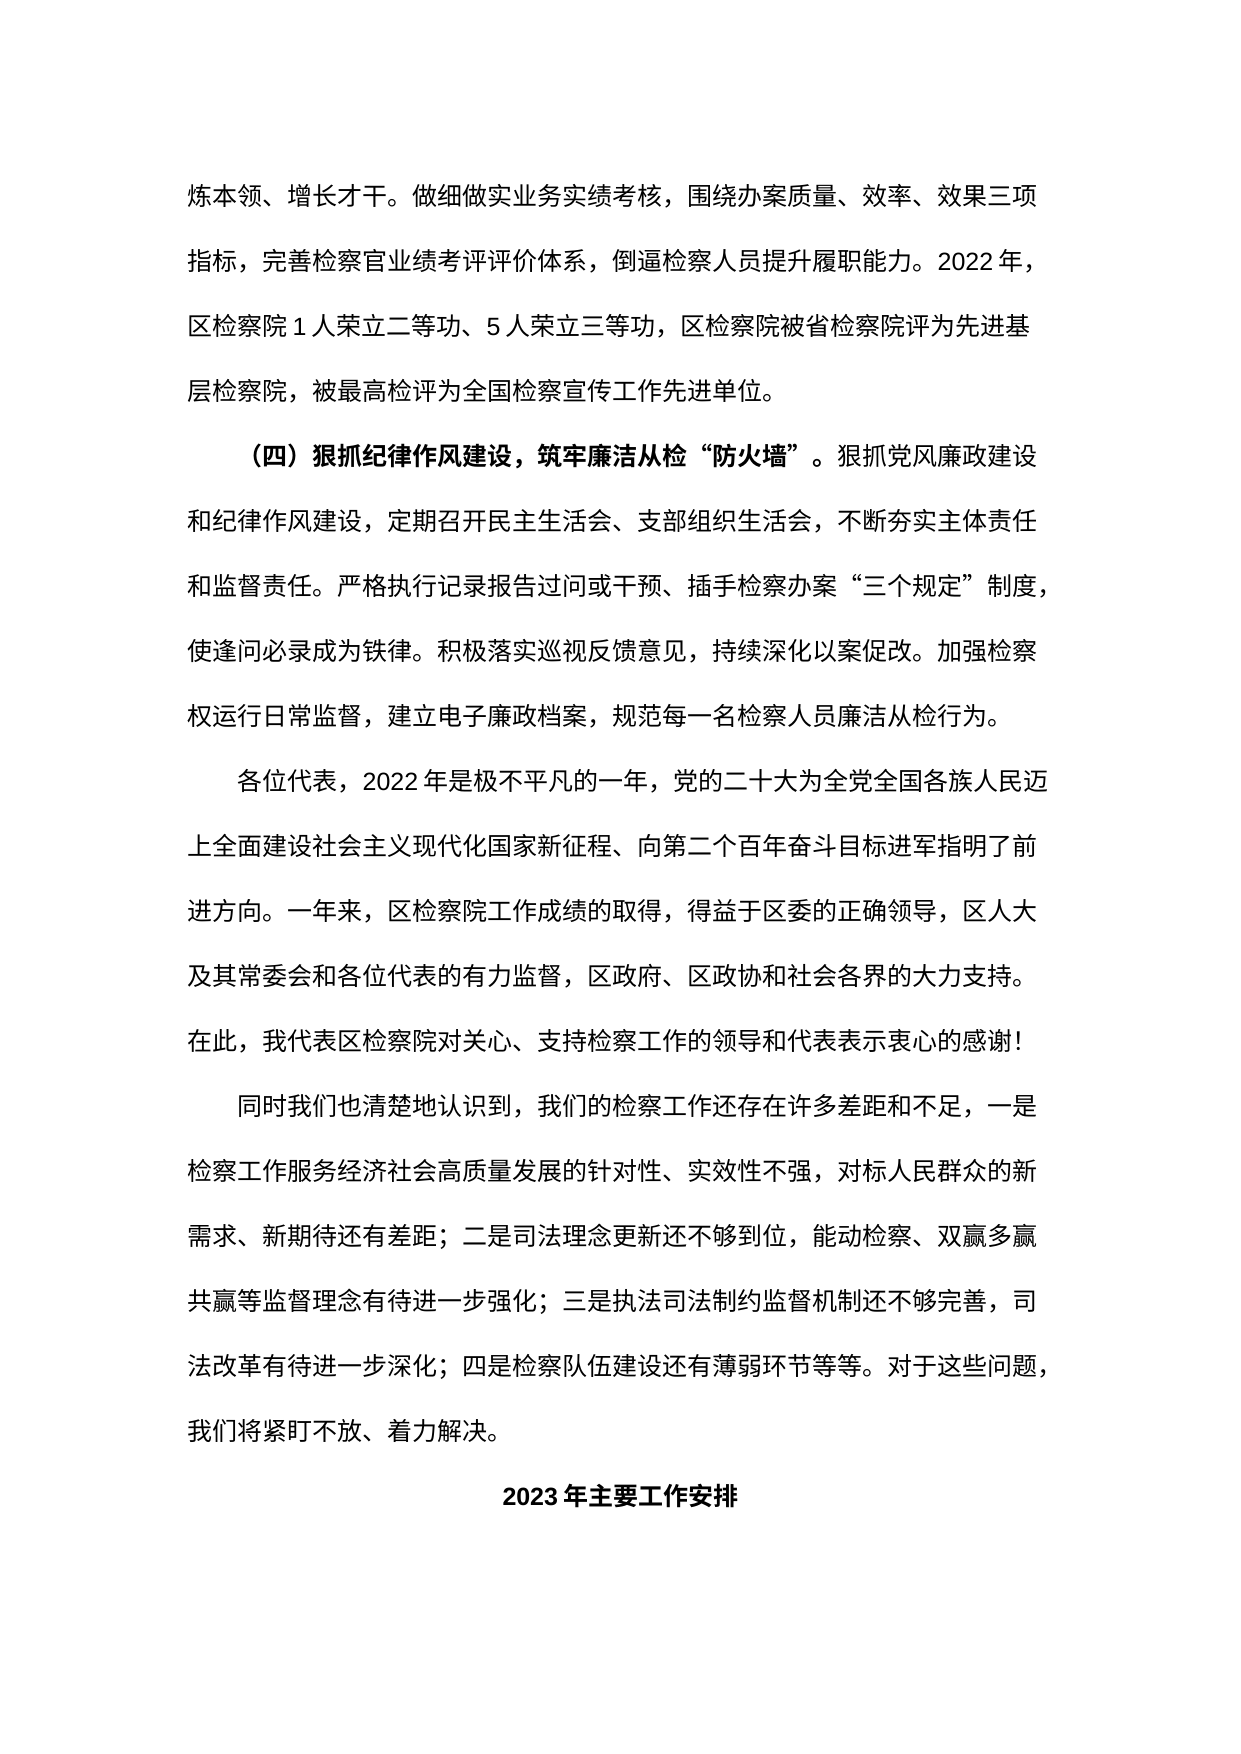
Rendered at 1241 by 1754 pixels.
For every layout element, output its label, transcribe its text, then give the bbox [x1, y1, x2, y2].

text 2023年主要工作安排 [187, 1462, 1053, 1527]
text 各位代表，2022年是极不平凡的一年，党的二十大为全党全国各族人民迈上全面建设社会主义现代化国家新征程、向第二个百年奋斗目标进军指明了前进方向。一年来，区检察院工作成绩的取得，得益于区委的正确领导，区人大及其常委会和各位代表的有力监督，区政府、区政协和社会各界的大力支持。在此，我代表区检察院对关心、支持检察工作的领导和代表表示衷心的感谢！ [187, 747, 1053, 1072]
text 同时我们也清楚地认识到，我们的检察工作还存在许多差距和不足，一是检察工作服务经济社会高质量发展的针对性、实效性不强，对标人民群众的新需求、新期待还有差距；二是司法理念更新还不够到位，能动检察、双赢多赢共赢等监督理念有待进一步强化；三是执法司法制约监督机制还不够完善，司法改革有待进一步深化；四是检察队伍建设还有薄弱环节等等。对于这些问题，我们将紧盯不放、着力解决。 [187, 1072, 1053, 1462]
text （四）狠抓纪律作风建设，筑牢廉洁从检“防火墙”。狠抓党风廉政建设和纪律作风建设，定期召开民主生活会、支部组织生活会，不断夯实主体责任和监督责任。严格执行记录报告过问或干预、插手检察办案“三个规定”制度，使逢问必录成为铁律。积极落实巡视反馈意见，持续深化以案促改。加强检察权运行日常监督，建立电子廉政档案，规范每一名检察人员廉洁从检行为。 [187, 422, 1053, 747]
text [187, 162, 1053, 422]
